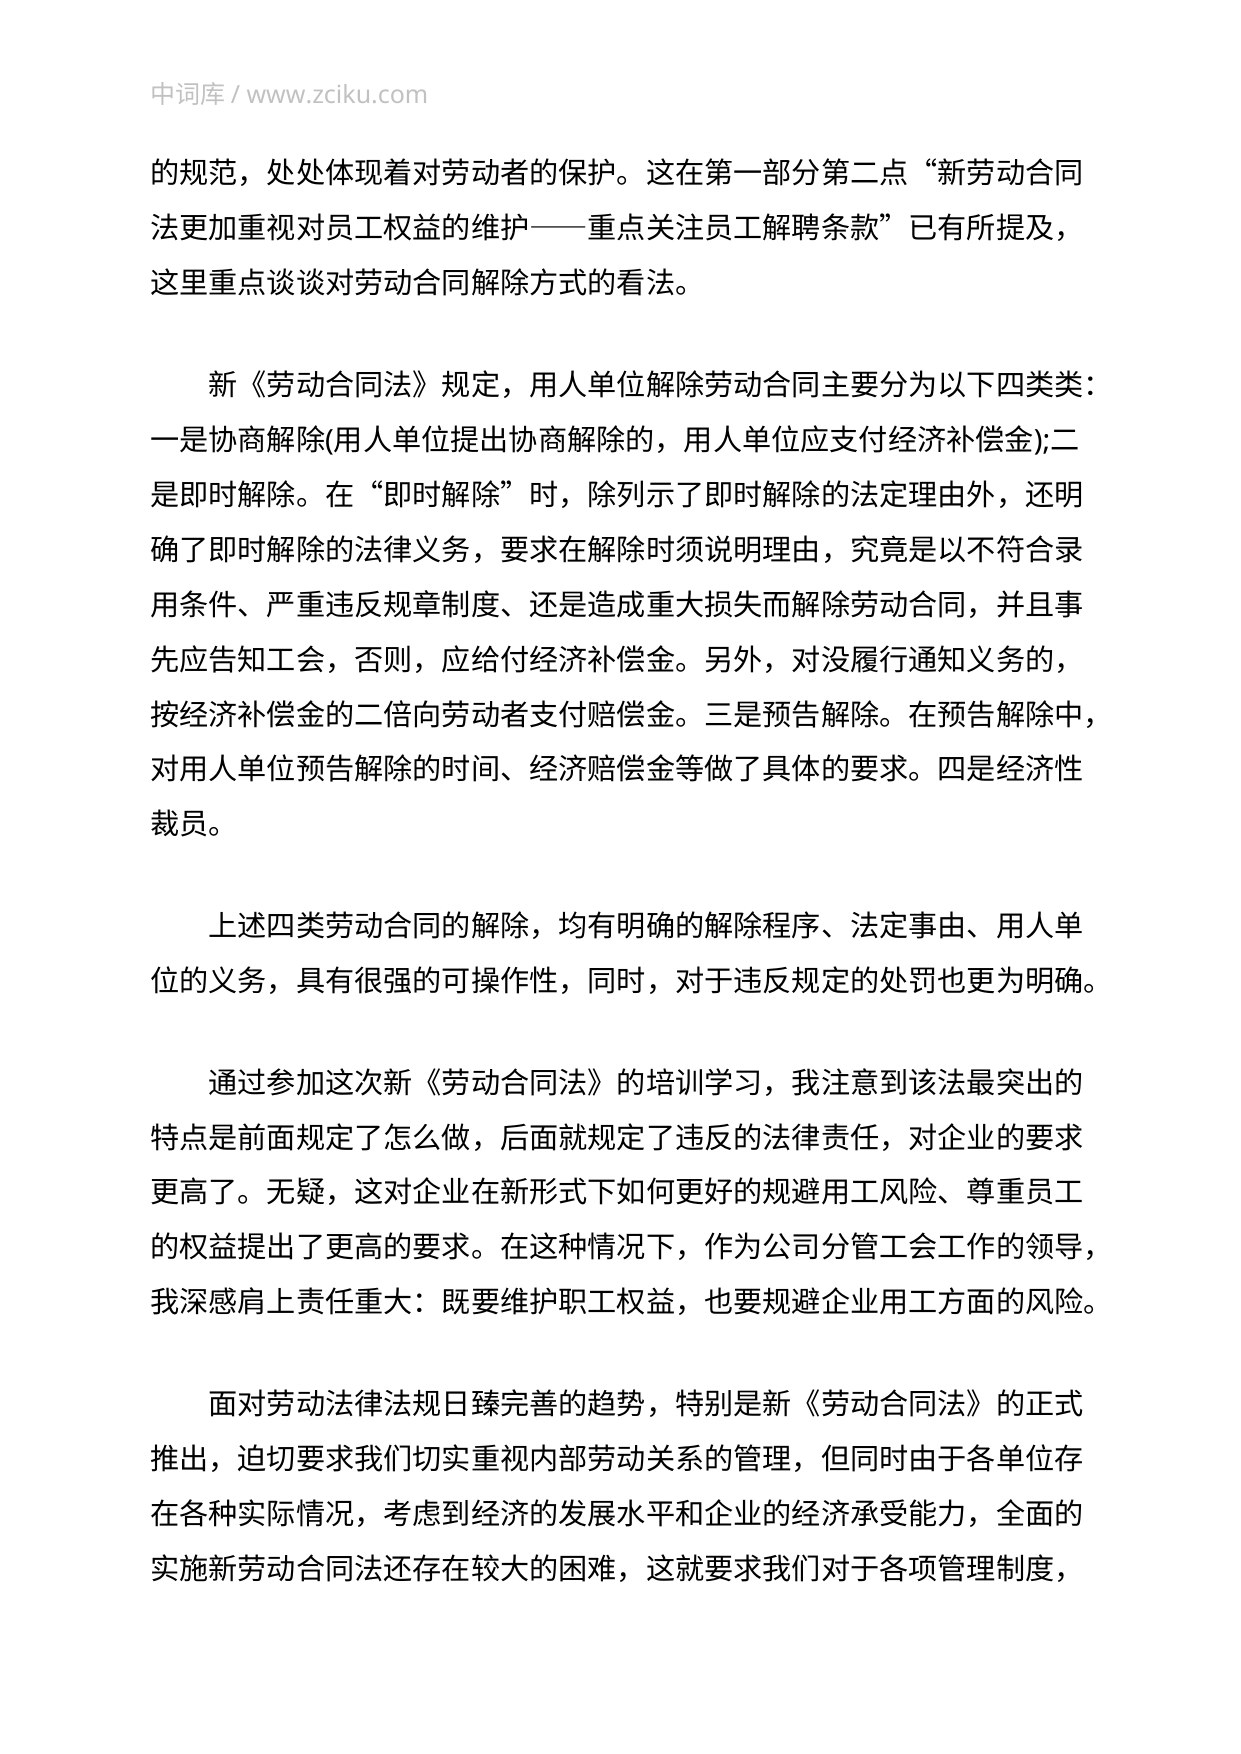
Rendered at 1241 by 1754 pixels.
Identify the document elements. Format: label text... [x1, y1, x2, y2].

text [150, 1381, 1090, 1588]
text 新《劳动合同法》规定，用人单位解除劳动合同主要分为以下四类类：一是协商解除(用人单位提出协商解除的，用人单位应支付经济补偿金);二是即时解除。在“即时解除”时，除列示了即时解除的法定理由外，还明确了即时解除的法律义务，要求在解除时须说明理由，究竟是以不符合录用条件、严重违反规章制度、还是造成重大损失而解除劳动合同，并且事先应告知工会，否则，应给付经济补偿金。另外，对没履行通知义务的，按经济补偿金的二倍向劳动者支付赔偿金。三是预告解除。在预告解除中，对用人单位预告解除的时间、经济赔偿金等做了具体的要求。四是经济性裁员。 [150, 362, 1090, 843]
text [150, 150, 1090, 302]
text 上述四类劳动合同的解除，均有明确的解除程序、法定事由、用人单位的义务，具有很强的可操作性，同时，对于违反规定的处罚也更为明确。 [150, 903, 1090, 1000]
text 通过参加这次新《劳动合同法》的培训学习，我注意到该法最突出的特点是前面规定了怎么做，后面就规定了违反的法律责任，对企业的要求更高了。无疑，这对企业在新形式下如何更好的规避用工风险、尊重员工的权益提出了更高的要求。在这种情况下，作为公司分管工会工作的领导，我深感肩上责任重大：既要维护职工权益，也要规避企业用工方面的风险。 [150, 1059, 1090, 1321]
